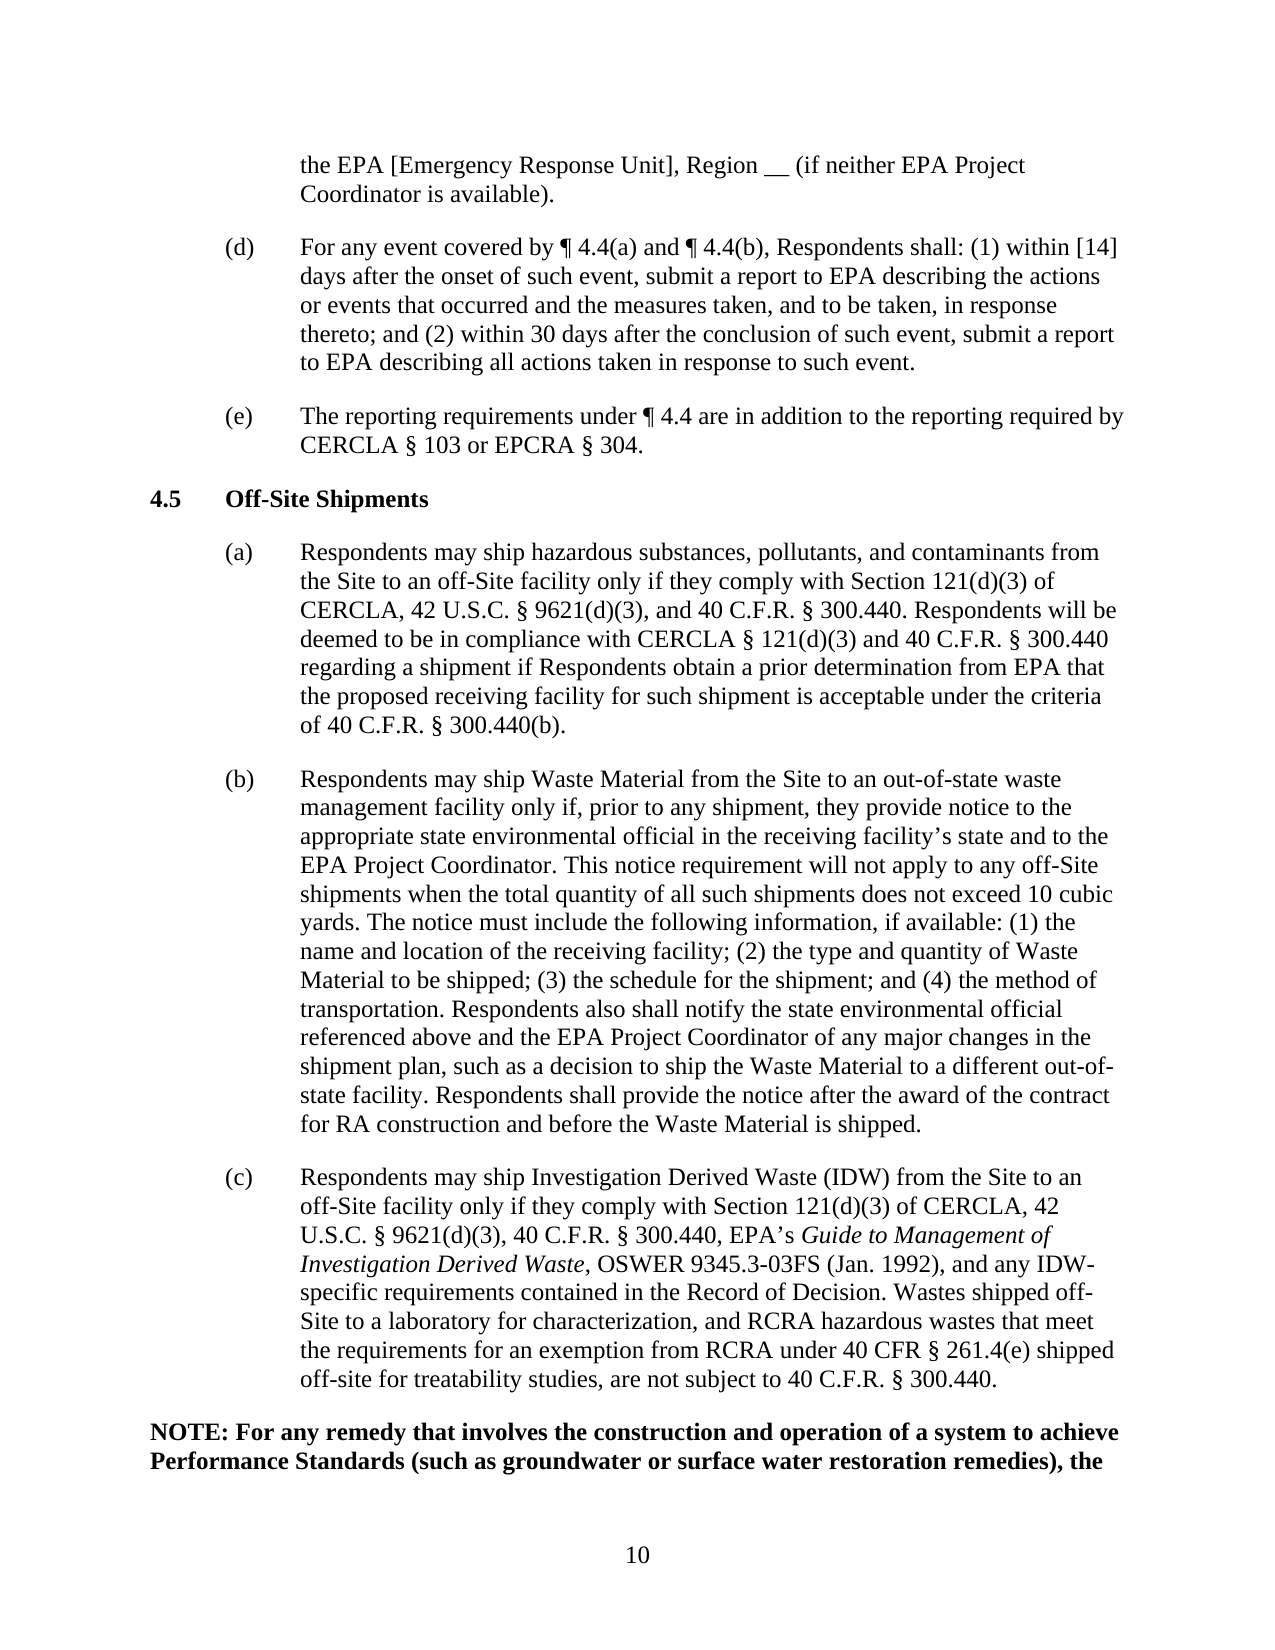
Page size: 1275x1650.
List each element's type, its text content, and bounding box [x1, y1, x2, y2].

text Respondents may ship Waste Material from the Site to an out-of-state waste management facility only if, prior to any shipment, they provide notice to the appropriate state environmental official in the receiving facility’s state and to the EPA Project Coordinator. This notice requirement will not apply to any off-Site shipments when the total quantity of all such shipments does not exceed 10 cubic yards. The notice must include the following information, if available: (1) the name and location of the receiving facility; (2) the type and quantity of Waste Material to be shipped; (3) the schedule for the shipment; and (4) the method of transportation. Respondents also shall notify the state environmental official referenced above and the EPA Project Coordinator of any major changes in the shipment plan, such as a decision to ship the Waste Material to a different out-of-state facility. Respondents shall provide the notice after the award of the contract for RA construction and before the Waste Material is shipped. [225, 764, 1125, 1137]
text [225, 150, 1125, 207]
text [150, 1417, 1125, 1475]
text Off-Site Shipments [150, 484, 1125, 512]
text For any event covered by ¶ 4.4(a) and ¶ 4.4(b), Respondents shall: (1) within [14] days after the onset of such event, submit a report to EPA describing the actions or events that occurred and the measures taken, and to be taken, in response thereto; and (2) within 30 days after the conclusion of such event, submit a report to EPA describing all actions taken in response to such event. [225, 232, 1125, 376]
text Respondents may ship hazardous substances, pollutants, and contaminants from the Site to an off-Site facility only if they comply with Section 121(d)(3) of CERCLA, 42 U.S.C. § 9621(d)(3), and 40 C.F.R. § 300.440. Respondents will be deemed to be in compliance with CERCLA § 121(d)(3) and 40 C.F.R. § 300.440 regarding a shipment if Respondents obtain a prior determination from EPA that the proposed receiving facility for such shipment is acceptable under the criteria of 40 C.F.R. § 300.440(b). [225, 537, 1125, 739]
text The reporting requirements under ¶ 4.4 are in addition to the reporting required by CERCLA § 103 or EPCRA § 304. [225, 401, 1125, 459]
text Respondents may ship Investigation Derived Waste (IDW) from the Site to an off-Site facility only if they comply with Section 121(d)(3) of CERCLA, 42 U.S.C. § 9621(d)(3), 40 C.F.R. § 300.440, EPA’s Guide to Management of Investigation Derived Waste, OSWER 9345.3-03FS (Jan. 1992), and any IDW-specific requirements contained in the Record of Decision. Wastes shipped off-Site to a laboratory for characterization, and RCRA hazardous wastes that meet the requirements for an exemption from RCRA under 40 CFR § 261.4(e) shipped off-site for treatability studies, are not subject to 40 C.F.R. § 300.440. [225, 1162, 1125, 1392]
